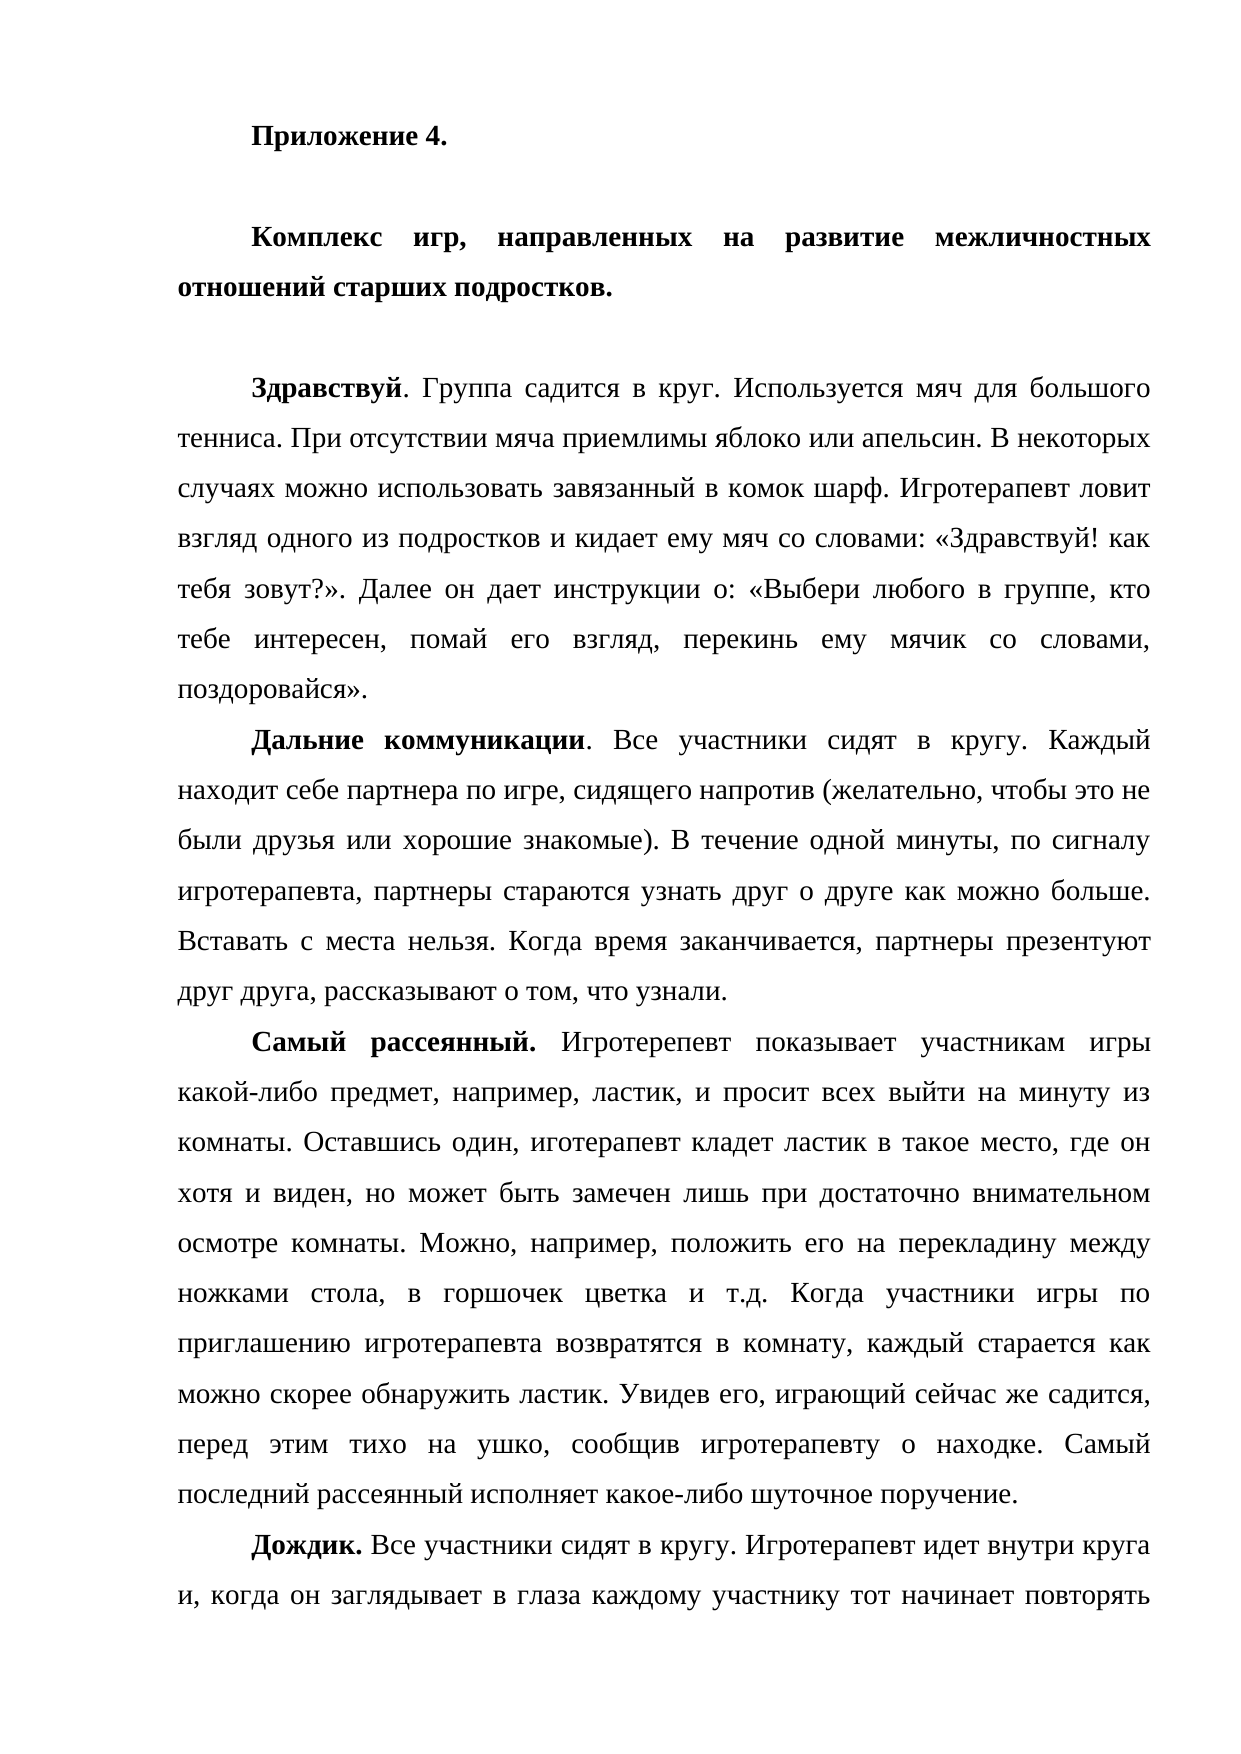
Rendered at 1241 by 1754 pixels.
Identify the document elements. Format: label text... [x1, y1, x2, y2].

text Дальние коммуникации. Все участники сидят в кругу. Каждый находит себе партнера по игре, сидящего напротив (желательно, чтобы это не были друзья или хорошие знакомые). В течение одной минуты, по сигналу игротерапевта, партнеры стараются узнать друг о друге как можно больше. Вставать с места нельзя. Когда время заканчивается, партнеры презентуют друг друга, рассказывают о том, что узнали. [177, 722, 1152, 1007]
text Самый рассеянный. Игротерепевт показывает участникам игры какой-либо предмет, например, ластик, и просит всех выйти на минуту из комнаты. Оставшись один, иготерапевт кладет ластик в такое место, где он хотя и виден, но может быть замечен лишь при достаточно внимательном осмотре комнаты. Можно, например, положить его на перекладину между ножками стола, в горшочек цветка и т.д. Когда участники игры по приглашению игротерапевта возвратятся в комнату, каждый старается как можно скорее обнаружить ластик. Увидев его, играющий сейчас же садится, перед этим тихо на ушко, сообщив игротерапевту о находке. Самый последний рассеянный исполняет какое-либо шуточное поручение. [177, 1024, 1152, 1510]
text Комплекс игр, направленных на развитие межличностных отношений старших подростков. [177, 219, 1152, 303]
text Здравствуй. Группа садится в круг. Используется мяч для большого тенниса. При отсутствии мяча приемлимы яблоко или апельсин. В некоторых случаях можно использовать завязанный в комок шарф. Игротерапевт ловит взгляд одного из подростков и кидает ему мяч со словами: «Здравствуй! как тебя зовут?». Далее он дает инструкции о: «Выбери любого в группе, кто тебе интересен, помай его взгляд, перекинь ему мячик со словами, поздоровайся». [177, 370, 1152, 705]
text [177, 1527, 1152, 1611]
text Приложение 4. [177, 118, 1152, 152]
